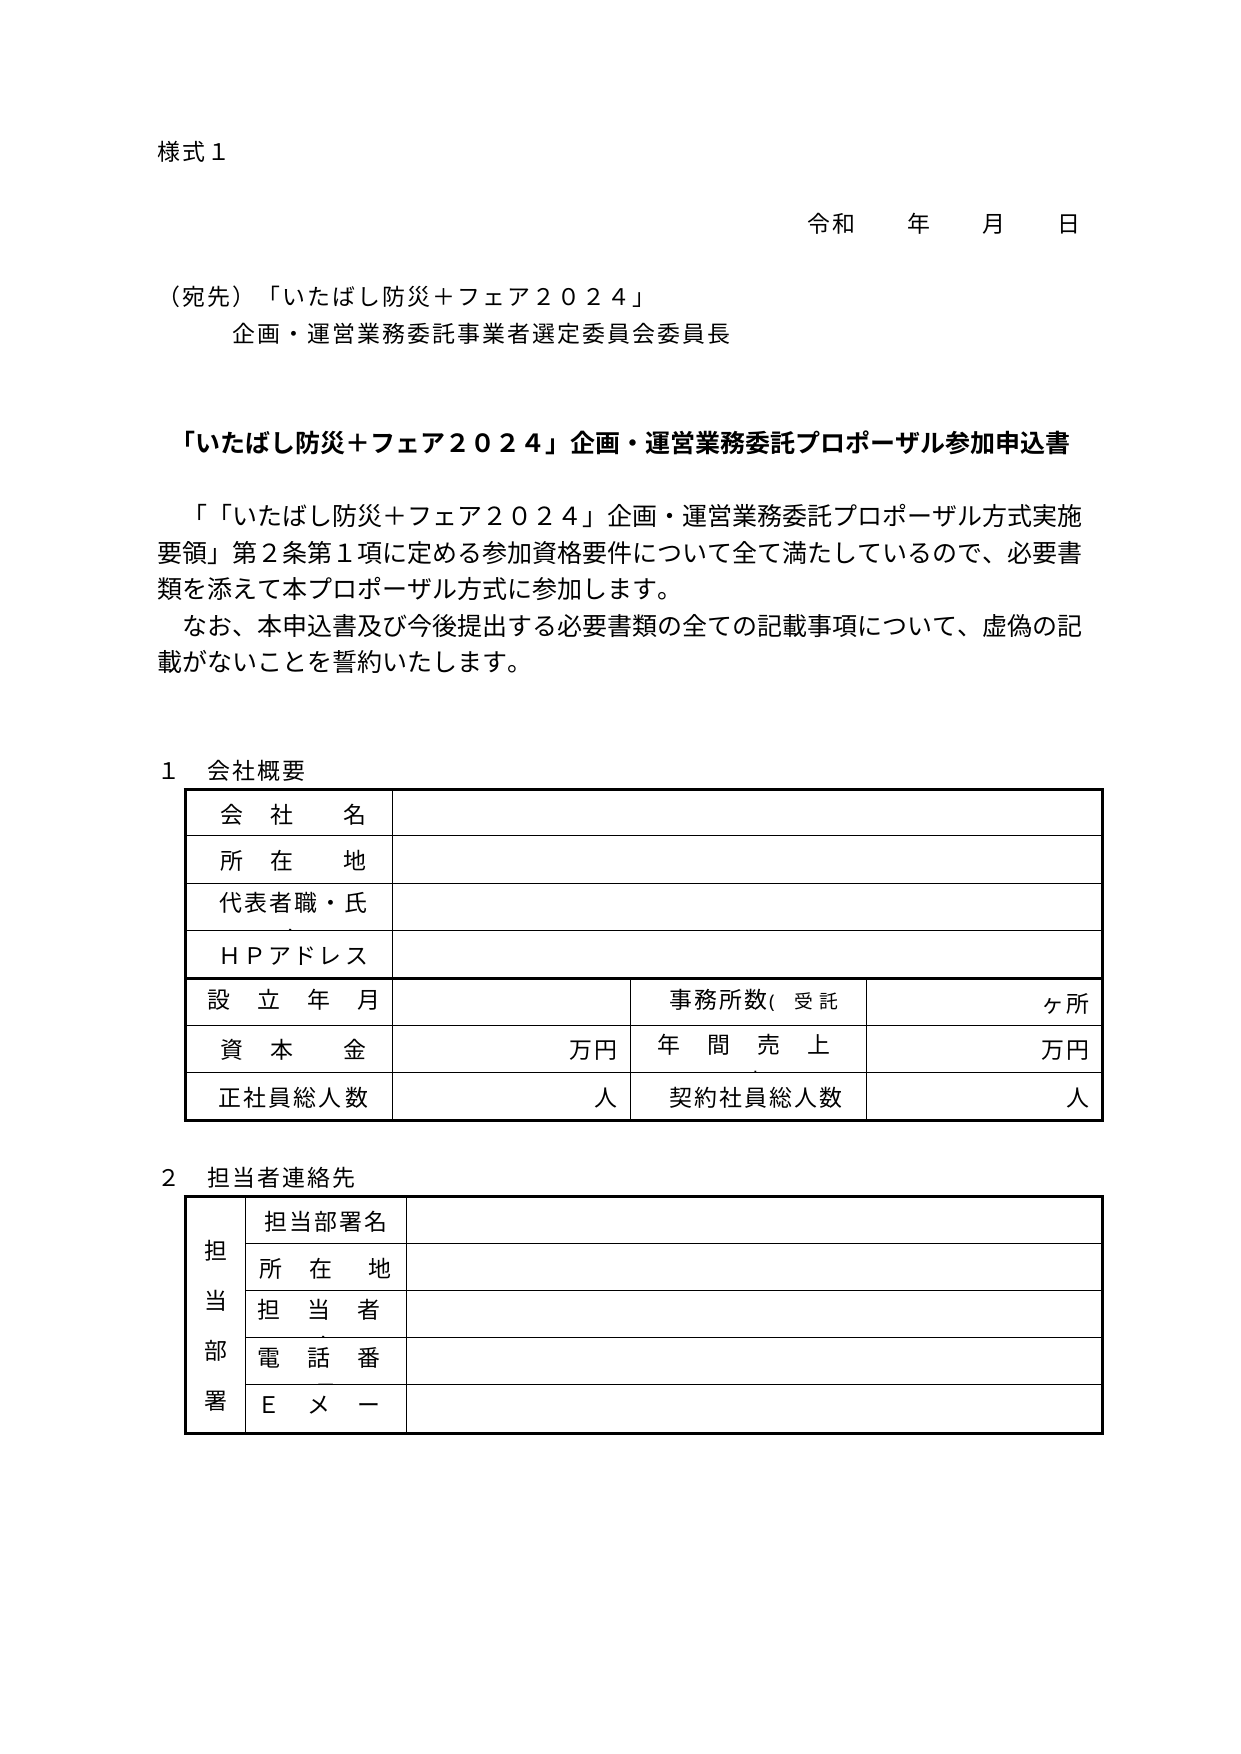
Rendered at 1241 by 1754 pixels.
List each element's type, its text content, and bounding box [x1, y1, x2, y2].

table_cell [393, 980, 630, 1024]
text 企画・運営業務委託事業者選定委員会委員長 [208, 314, 982, 351]
table_header 担当部署名 [246, 1198, 406, 1242]
table_cell 事務所数(受託先除く) [631, 980, 866, 1024]
table_cell [407, 1385, 1101, 1432]
table_header [393, 791, 1101, 835]
text ２ 担当者連絡先 [158, 1159, 1083, 1195]
table_header 会社名 [187, 791, 392, 835]
table_cell [393, 836, 1101, 883]
table_cell 電話番号 [246, 1338, 406, 1384]
table_cell 所在地 [246, 1244, 406, 1290]
table_cell [407, 1291, 1101, 1337]
table_cell [393, 884, 1101, 930]
table_cell Ｅメール [246, 1385, 406, 1432]
table_cell 契約社員総人数 [631, 1073, 866, 1119]
table_cell 万円 [393, 1026, 630, 1072]
table_cell 所在地 [187, 836, 392, 883]
table_cell 万円 [867, 1026, 1101, 1072]
text １ 会社概要 [158, 752, 1083, 788]
text なお、本申込書及び今後提出する必要書類の全ての記載事項について、虚偽の記載がないことを誓約いたします。 [158, 606, 1083, 679]
table_header 担 当 部 署 [187, 1198, 245, 1432]
text 「「いたばし防災＋フェア２０２４」企画・運営業務委託プロポーザル方式実施要領」第２条第１項に定める参加資格要件について全て満たしているので、必要書類を添えて本プロポーザル方式に参加します。 [158, 496, 1083, 606]
table_cell 正社員総人数 [187, 1073, 392, 1119]
table_cell 代表者職・氏名 [187, 884, 392, 930]
table_cell [407, 1338, 1101, 1384]
table_cell 資本金 [187, 1026, 392, 1072]
table_cell 年間売上高 [631, 1026, 866, 1072]
text 令和 年 月 日 [158, 205, 1083, 241]
table_cell ＨＰアドレス [187, 931, 392, 977]
table_cell [393, 931, 1101, 977]
table_header [407, 1198, 1101, 1242]
table_cell 人 [393, 1073, 630, 1119]
table_cell [407, 1244, 1101, 1290]
text 「いたばし防災＋フェア２０２４」企画・運営業務委託プロポーザル参加申込書 [158, 423, 1083, 460]
text 様式１ [158, 132, 1083, 168]
table_cell ヶ所 [867, 980, 1101, 1024]
table_cell 設立年月日 [187, 980, 392, 1024]
text （宛先）「いたばし防災＋フェア２０２４」 [158, 278, 982, 314]
table_cell 人 [867, 1073, 1101, 1119]
table_cell 担当者名 [246, 1291, 406, 1337]
